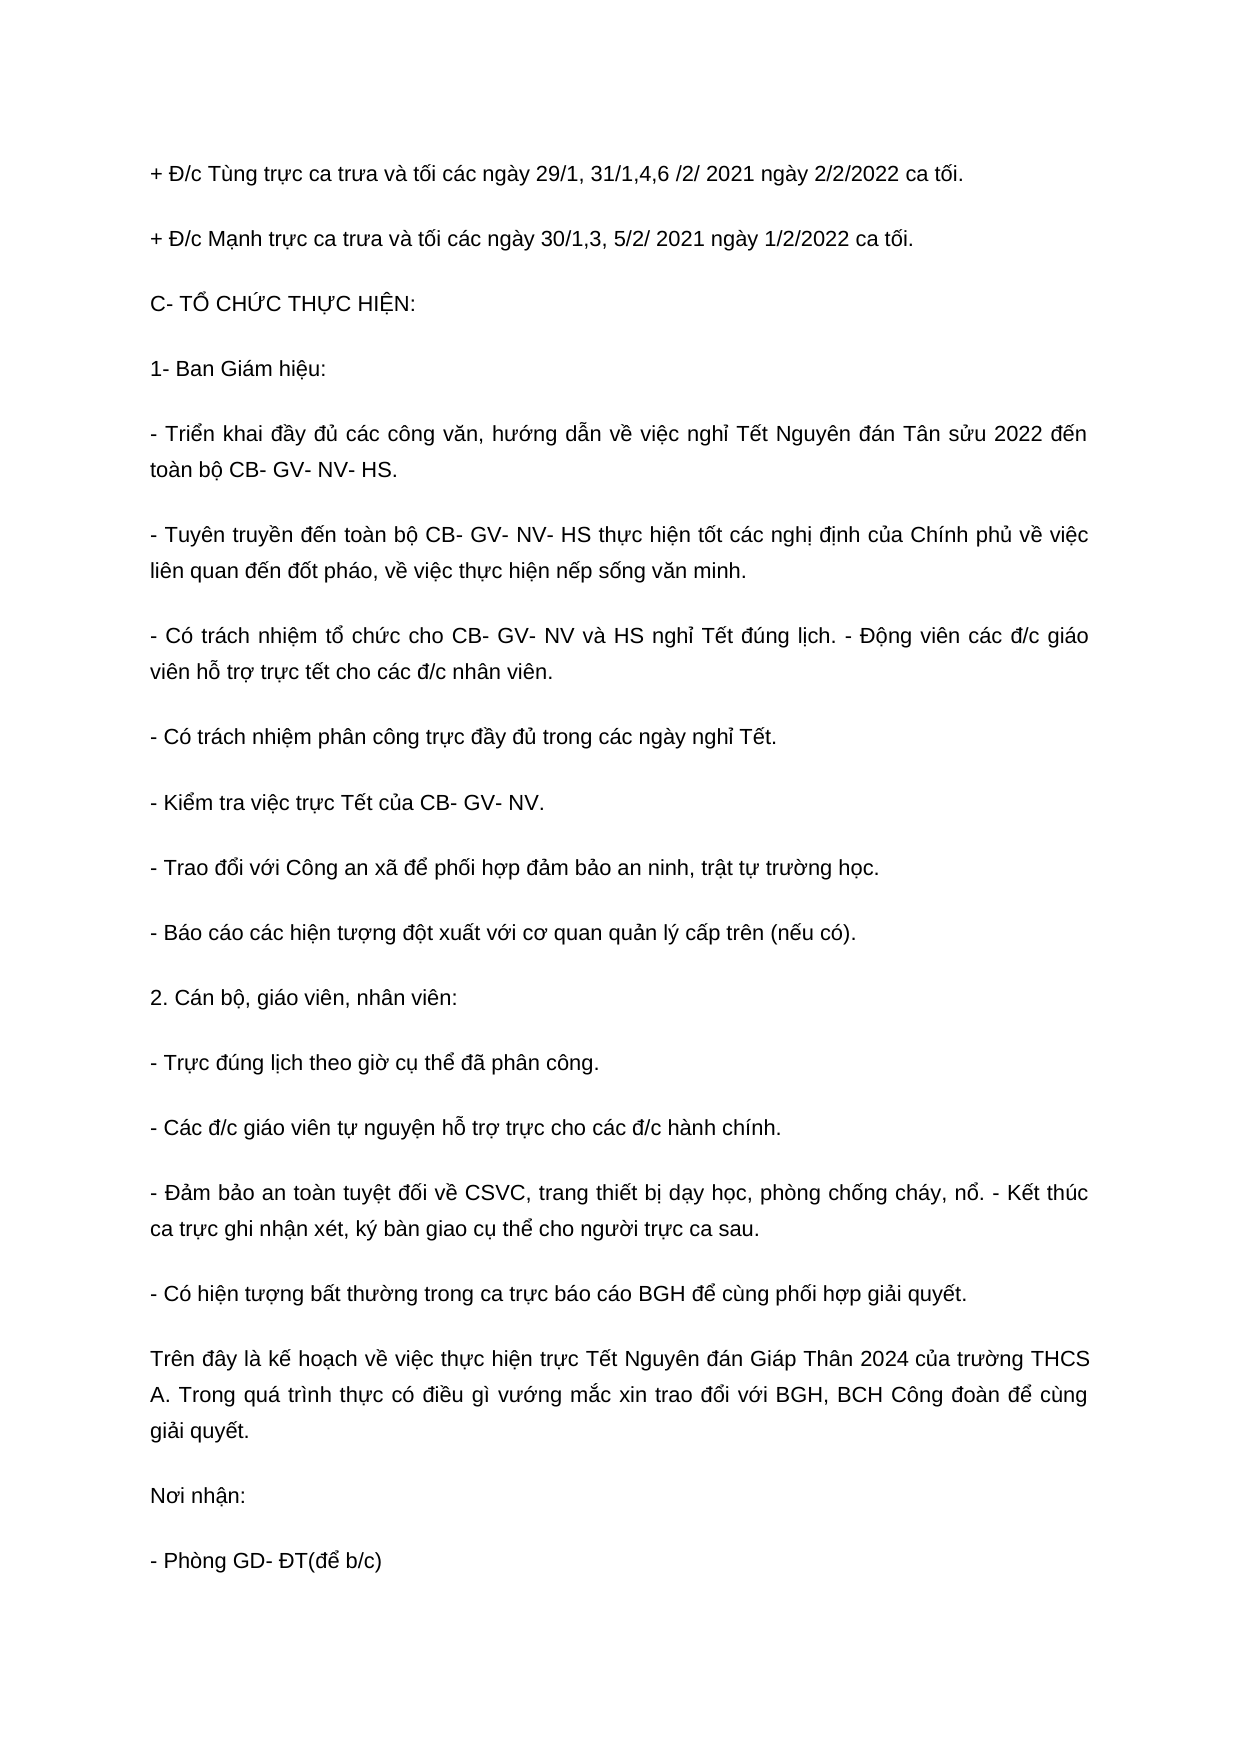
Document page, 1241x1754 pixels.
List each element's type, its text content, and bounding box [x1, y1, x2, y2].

text + Đ/c Mạnh trực ca trưa và tối các ngày 30/1,3, 5/2/ 2021 ngày 1/2/2022 ca tối. [150, 215, 1090, 251]
text - Đảm bảo an toàn tuyệt đối về CSVC, trang thiết bị dạy học, phòng chống cháy, nổ. - Kết thúc ca trực ghi nhận xét, ký bàn giao cụ thể cho người trực ca sau. [150, 1169, 1090, 1241]
text - Trao đổi với Công an xã để phối hợp đảm bảo an ninh, trật tự trường học. [150, 844, 1090, 880]
text - Có trách nhiệm tổ chức cho CB- GV- NV và HS nghỉ Tết đúng lịch. - Động viên các đ/c giáo viên hỗ trợ trực tết cho các đ/c nhân viên. [150, 612, 1090, 684]
text 1- Ban Giám hiệu: [150, 345, 1090, 381]
text Trên đây là kế hoạch về việc thực hiện trực Tết Nguyên đán Giáp Thân 2024 của trường THCS A. Trong quá trình thực có điều gì vướng mắc xin trao đổi với BGH, BCH Công đoàn để cùng giải quyết. [150, 1335, 1090, 1443]
text 2. Cán bộ, giáo viên, nhân viên: [150, 974, 1090, 1010]
text - Có hiện tượng bất thường trong ca trực báo cáo BGH để cùng phối hợp giải quyết. [150, 1270, 1090, 1306]
text C- TỔ CHỨC THỰC HIỆN: [150, 280, 1090, 316]
text - Các đ/c giáo viên tự nguyện hỗ trợ trực cho các đ/c hành chính. [150, 1104, 1090, 1140]
text - Kiểm tra việc trực Tết của CB- GV- NV. [150, 779, 1090, 814]
text - Trực đúng lịch theo giờ cụ thể đã phân công. [150, 1039, 1090, 1075]
text + Đ/c Tùng trực ca trưa và tối các ngày 29/1, 31/1,4,6 /2/ 2021 ngày 2/2/2022 ca tối. [150, 150, 1090, 186]
text Nơi nhận: [150, 1472, 1090, 1508]
text - Có trách nhiệm phân công trực đầy đủ trong các ngày nghỉ Tết. [150, 713, 1090, 749]
text - Báo cáo các hiện tượng đột xuất với cơ quan quản lý cấp trên (nếu có). [150, 909, 1090, 945]
text - Phòng GD- ĐT(để b/c) [150, 1537, 1090, 1573]
text - Tuyên truyền đến toàn bộ CB- GV- NV- HS thực hiện tốt các nghị định của Chính phủ về việc liên quan đến đốt pháo, về việc thực hiện nếp sống văn minh. [150, 511, 1090, 583]
text - Triển khai đầy đủ các công văn, hướng dẫn về việc nghỉ Tết Nguyên đán Tân sửu 2022 đến toàn bộ CB- GV- NV- HS. [150, 410, 1090, 482]
